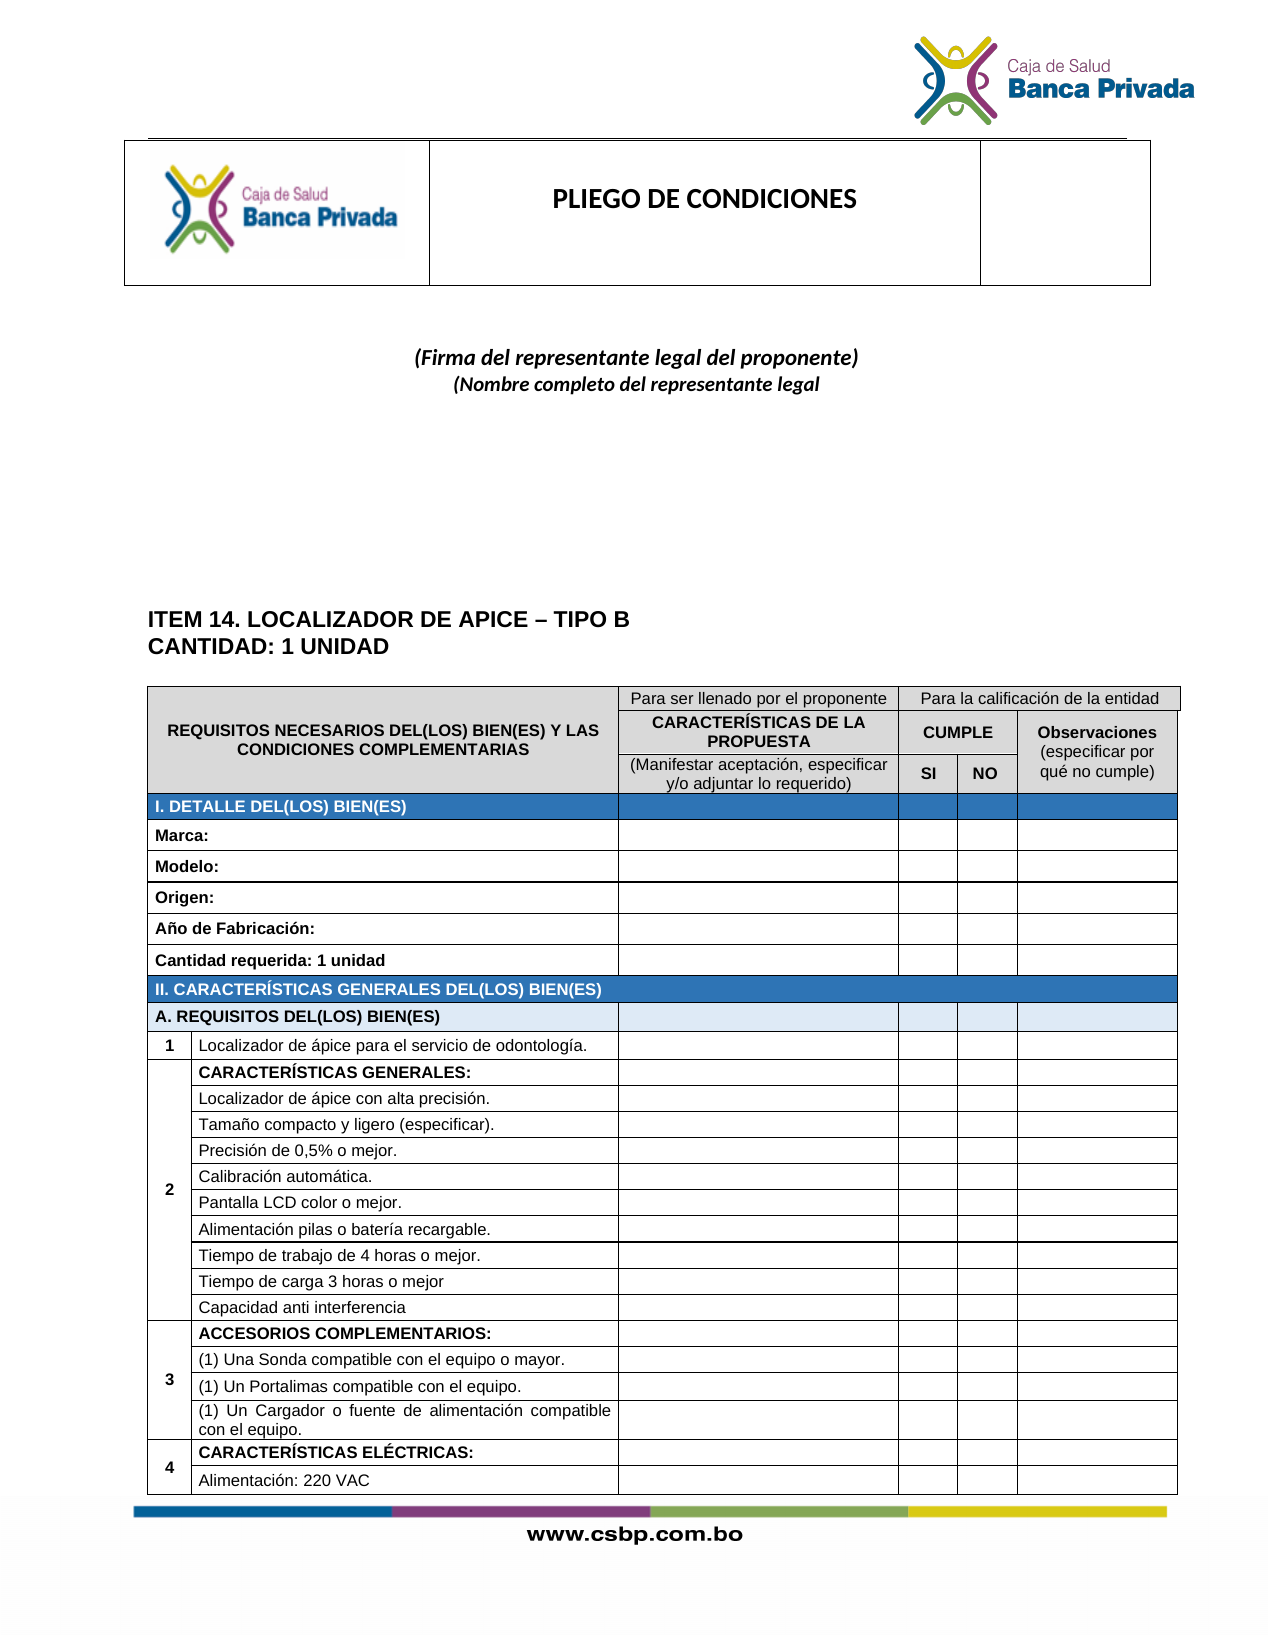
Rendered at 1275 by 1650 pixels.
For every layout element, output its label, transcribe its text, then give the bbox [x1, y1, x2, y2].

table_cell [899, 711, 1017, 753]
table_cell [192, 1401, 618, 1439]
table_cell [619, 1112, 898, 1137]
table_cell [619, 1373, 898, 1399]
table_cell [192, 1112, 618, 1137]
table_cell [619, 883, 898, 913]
picture [0, 1496, 1269, 1636]
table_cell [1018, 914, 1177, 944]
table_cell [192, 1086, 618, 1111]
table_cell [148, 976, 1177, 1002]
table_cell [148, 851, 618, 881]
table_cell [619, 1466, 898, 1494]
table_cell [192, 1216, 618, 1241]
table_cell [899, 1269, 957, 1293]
text ITEM 14. LOCALIZADOR DE APICE – TIPO B [148, 606, 1127, 633]
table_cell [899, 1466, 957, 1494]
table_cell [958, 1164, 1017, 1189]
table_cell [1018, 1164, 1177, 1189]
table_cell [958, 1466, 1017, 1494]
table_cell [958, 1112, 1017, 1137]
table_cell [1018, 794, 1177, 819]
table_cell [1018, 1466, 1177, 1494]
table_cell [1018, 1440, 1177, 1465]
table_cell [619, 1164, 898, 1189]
text (Firma del representante legal del proponente) [148, 343, 1127, 371]
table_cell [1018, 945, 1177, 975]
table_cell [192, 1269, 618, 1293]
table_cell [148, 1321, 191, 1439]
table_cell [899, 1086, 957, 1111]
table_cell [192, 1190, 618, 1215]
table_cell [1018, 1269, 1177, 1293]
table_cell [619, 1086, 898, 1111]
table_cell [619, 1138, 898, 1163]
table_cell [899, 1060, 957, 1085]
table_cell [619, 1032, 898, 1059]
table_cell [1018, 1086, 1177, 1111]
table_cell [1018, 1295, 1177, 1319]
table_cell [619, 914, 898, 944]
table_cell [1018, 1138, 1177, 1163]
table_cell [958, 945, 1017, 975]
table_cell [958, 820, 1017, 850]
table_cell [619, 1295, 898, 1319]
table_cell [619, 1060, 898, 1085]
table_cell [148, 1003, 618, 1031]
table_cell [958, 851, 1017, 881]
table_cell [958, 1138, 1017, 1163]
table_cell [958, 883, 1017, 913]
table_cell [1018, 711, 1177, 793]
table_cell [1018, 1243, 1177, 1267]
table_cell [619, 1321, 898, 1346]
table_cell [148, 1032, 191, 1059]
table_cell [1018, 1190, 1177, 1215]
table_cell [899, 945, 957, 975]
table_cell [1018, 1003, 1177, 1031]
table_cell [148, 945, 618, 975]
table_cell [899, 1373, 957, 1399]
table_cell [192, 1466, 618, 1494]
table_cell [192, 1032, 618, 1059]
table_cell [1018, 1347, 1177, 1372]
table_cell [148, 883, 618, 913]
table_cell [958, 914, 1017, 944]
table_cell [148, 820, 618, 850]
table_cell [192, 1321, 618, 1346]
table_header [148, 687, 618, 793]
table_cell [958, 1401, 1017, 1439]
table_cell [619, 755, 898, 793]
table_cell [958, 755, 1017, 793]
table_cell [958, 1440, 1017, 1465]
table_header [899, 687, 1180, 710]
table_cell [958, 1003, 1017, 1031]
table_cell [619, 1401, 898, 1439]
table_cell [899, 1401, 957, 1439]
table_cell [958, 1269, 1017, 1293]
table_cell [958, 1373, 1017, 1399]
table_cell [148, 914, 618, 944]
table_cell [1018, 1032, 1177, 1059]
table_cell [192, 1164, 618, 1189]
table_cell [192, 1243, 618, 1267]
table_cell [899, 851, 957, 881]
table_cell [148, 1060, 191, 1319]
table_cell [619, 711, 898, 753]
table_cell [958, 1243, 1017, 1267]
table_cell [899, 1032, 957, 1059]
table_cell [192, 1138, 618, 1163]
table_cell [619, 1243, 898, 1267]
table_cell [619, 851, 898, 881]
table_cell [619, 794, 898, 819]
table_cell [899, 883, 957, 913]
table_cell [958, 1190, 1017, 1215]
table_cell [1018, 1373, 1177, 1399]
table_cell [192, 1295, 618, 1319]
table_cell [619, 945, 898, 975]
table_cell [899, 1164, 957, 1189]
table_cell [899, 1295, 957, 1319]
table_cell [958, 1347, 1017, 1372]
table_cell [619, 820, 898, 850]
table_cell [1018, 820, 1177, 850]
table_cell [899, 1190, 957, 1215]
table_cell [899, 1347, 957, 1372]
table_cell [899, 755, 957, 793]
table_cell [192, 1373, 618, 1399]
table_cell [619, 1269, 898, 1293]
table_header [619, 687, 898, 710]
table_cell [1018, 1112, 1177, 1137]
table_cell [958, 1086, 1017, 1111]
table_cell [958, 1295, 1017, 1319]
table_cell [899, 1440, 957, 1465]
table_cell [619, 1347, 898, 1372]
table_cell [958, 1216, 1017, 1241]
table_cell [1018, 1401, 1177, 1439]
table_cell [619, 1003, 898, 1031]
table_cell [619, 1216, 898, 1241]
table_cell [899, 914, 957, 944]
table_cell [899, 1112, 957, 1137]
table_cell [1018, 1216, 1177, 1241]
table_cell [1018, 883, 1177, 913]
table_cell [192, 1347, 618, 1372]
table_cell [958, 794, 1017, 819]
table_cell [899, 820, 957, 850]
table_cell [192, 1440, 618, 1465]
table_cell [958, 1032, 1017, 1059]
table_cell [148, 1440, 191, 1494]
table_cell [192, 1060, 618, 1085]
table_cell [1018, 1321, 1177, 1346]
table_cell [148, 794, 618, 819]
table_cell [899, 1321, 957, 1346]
text (Nombre completo del representante legal [148, 371, 1127, 397]
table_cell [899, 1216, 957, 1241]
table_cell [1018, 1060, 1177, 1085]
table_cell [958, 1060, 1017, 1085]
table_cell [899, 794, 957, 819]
picture [903, 28, 1207, 135]
text CANTIDAD: 1 UNIDAD [148, 633, 1127, 659]
picture [150, 141, 406, 259]
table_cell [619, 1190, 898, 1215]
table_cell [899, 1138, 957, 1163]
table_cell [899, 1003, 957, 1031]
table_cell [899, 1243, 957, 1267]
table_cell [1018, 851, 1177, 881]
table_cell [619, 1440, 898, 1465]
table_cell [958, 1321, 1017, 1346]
